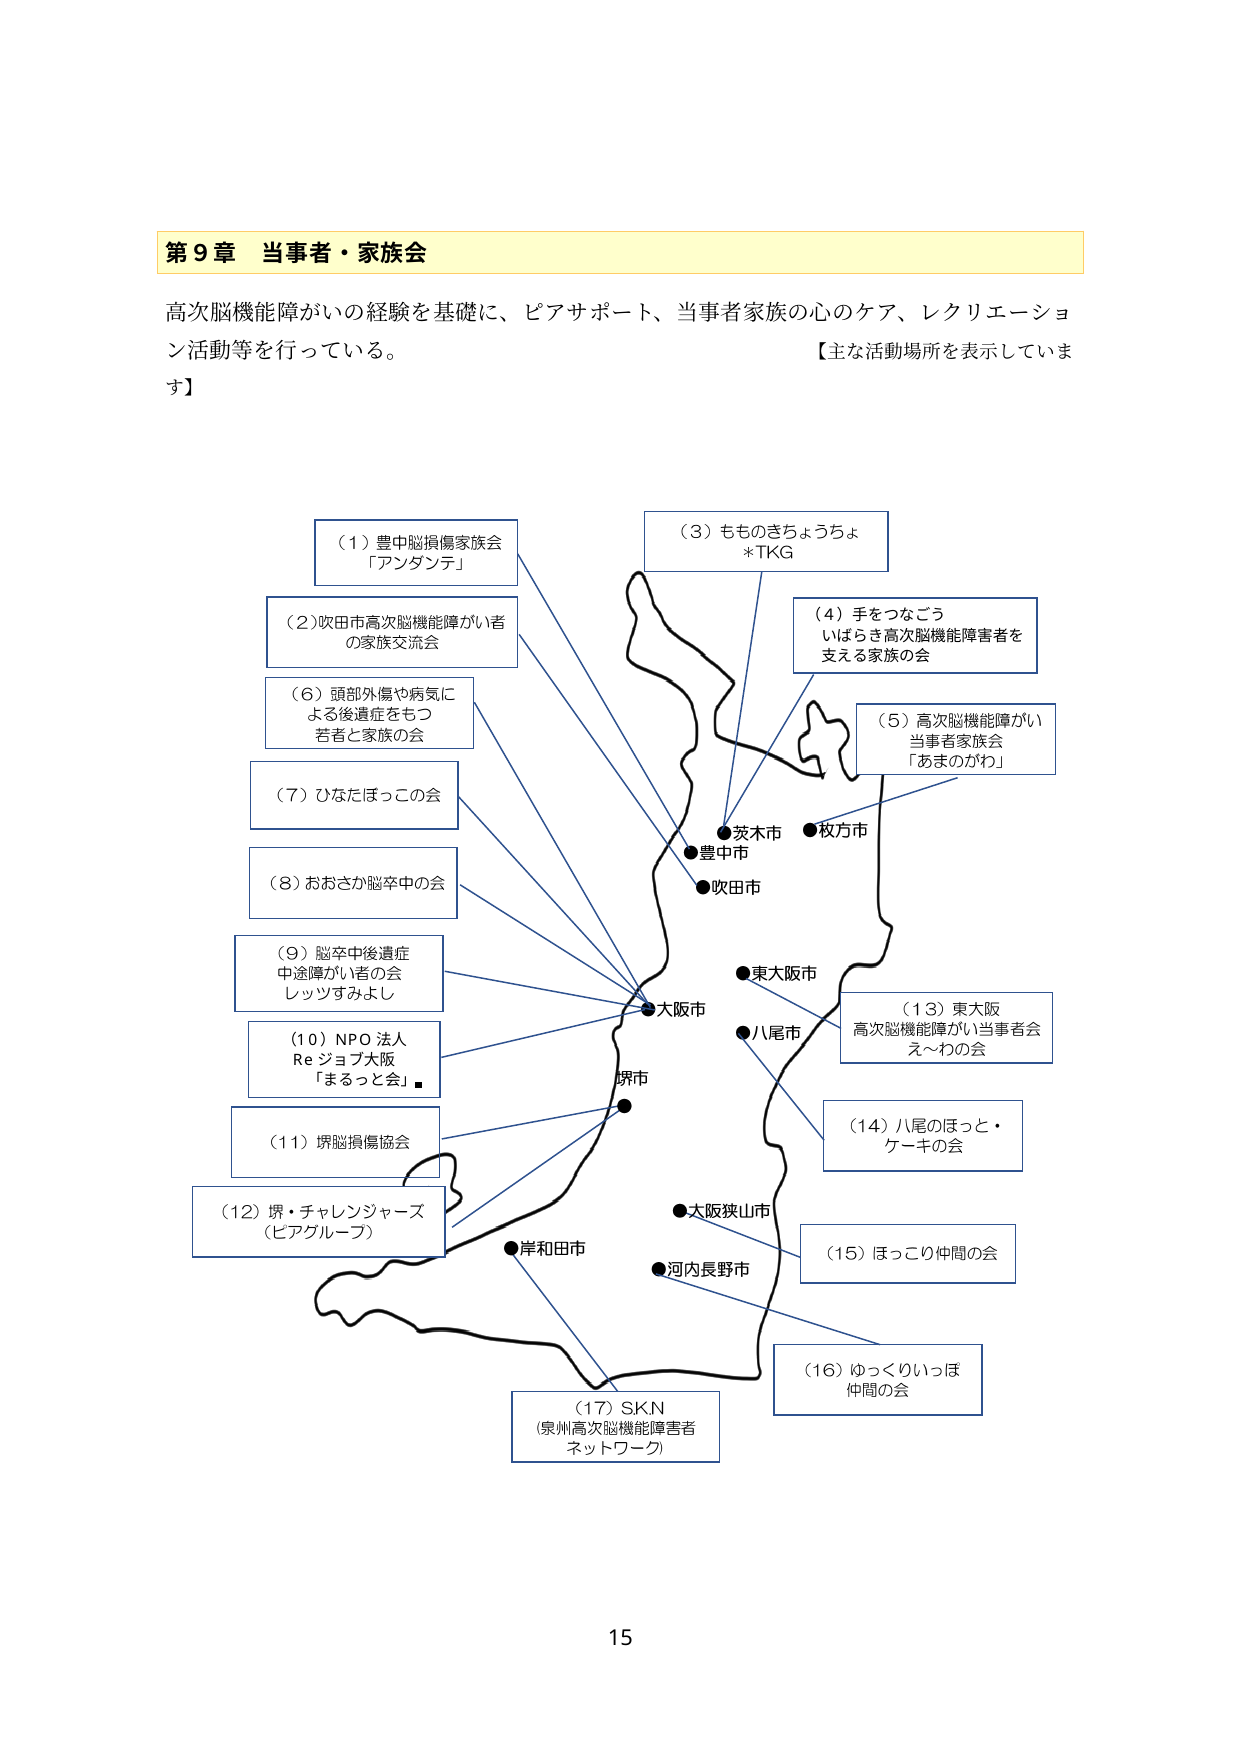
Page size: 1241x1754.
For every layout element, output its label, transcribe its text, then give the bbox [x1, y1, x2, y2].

subtitle 第９章 当事者・家族会 [158, 232, 1083, 273]
text 高次脳機能障がいの経験を基礎に、ピアサポート、当事者家族の心のケア、レクリエーション活動等を行っている。 【主な活動場所を表示しています】 [165, 292, 1075, 405]
